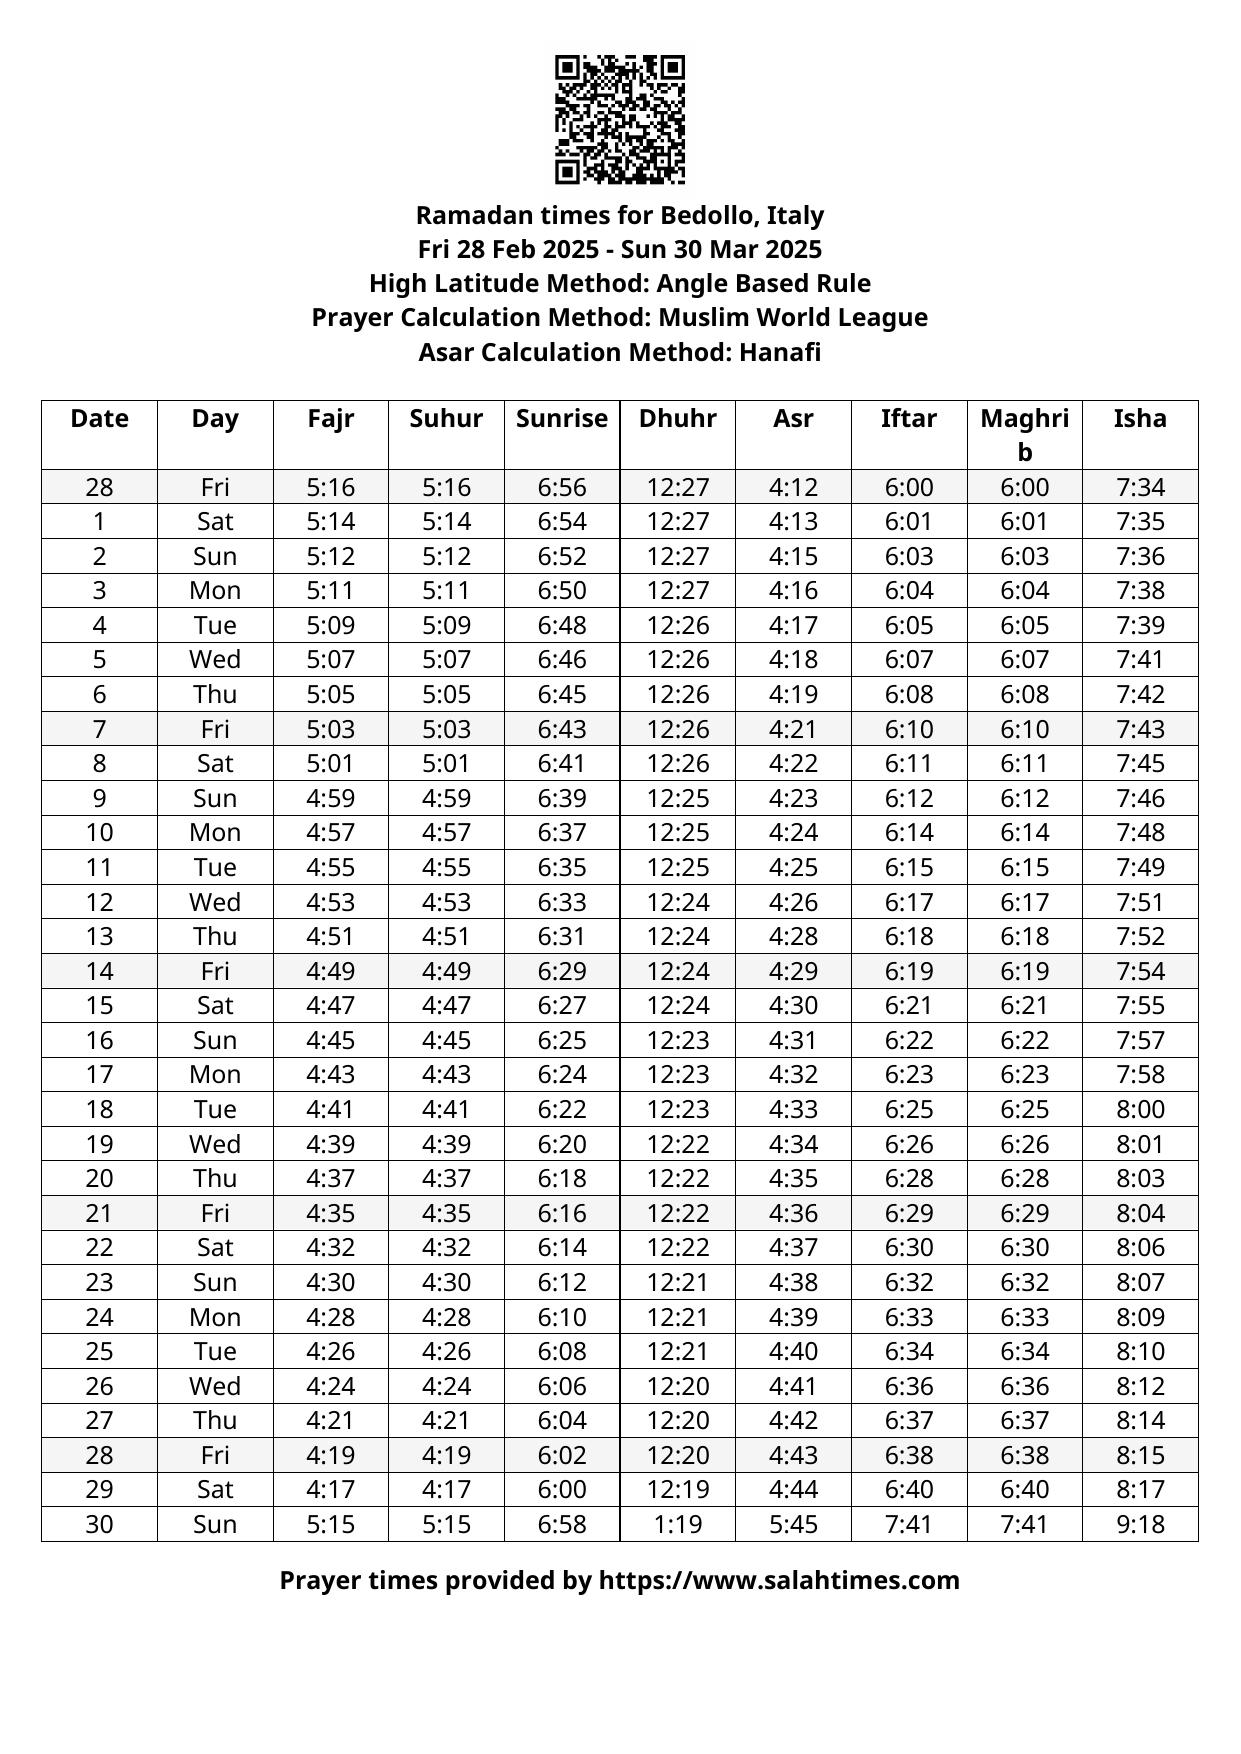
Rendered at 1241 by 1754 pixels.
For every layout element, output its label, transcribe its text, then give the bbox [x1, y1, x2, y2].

table_cell 6:22 [968, 1023, 1082, 1057]
table_cell 4:41 [274, 1092, 388, 1126]
table_cell 6:08 [852, 677, 967, 711]
table_cell 5:03 [389, 712, 504, 745]
table_cell Tue [158, 608, 273, 642]
text Fri 28 Feb 2025 - Sun 30 Mar 2025 [42, 232, 1198, 266]
table_cell 4:23 [736, 781, 851, 814]
table_cell 4:57 [274, 816, 388, 849]
table_cell 12:21 [621, 1265, 735, 1299]
table_cell 8:14 [1083, 1404, 1198, 1437]
table_cell 7:46 [1083, 781, 1198, 814]
table_cell 4:12 [736, 470, 851, 503]
table_cell 5:07 [274, 643, 388, 676]
table_cell 4:17 [274, 1473, 388, 1506]
table_cell 6:22 [505, 1092, 619, 1126]
table_cell 6:25 [968, 1092, 1082, 1126]
table_cell Sun [158, 1023, 273, 1057]
table_cell 6:37 [968, 1404, 1082, 1437]
table_cell 9 [42, 781, 157, 814]
table_cell 7:49 [1083, 850, 1198, 884]
table_cell 6:37 [505, 816, 619, 849]
table_cell 4:32 [736, 1058, 851, 1091]
table_cell 7:57 [1083, 1023, 1198, 1057]
table_cell 12:26 [621, 643, 735, 676]
table_cell 8:01 [1083, 1127, 1198, 1160]
table_cell 8:06 [1083, 1231, 1198, 1264]
table_cell Thu [158, 1161, 273, 1195]
table_cell 4:36 [736, 1196, 851, 1229]
table_cell 6:37 [852, 1404, 967, 1437]
table_cell 12:23 [621, 1092, 735, 1126]
table_cell 7:45 [1083, 746, 1198, 780]
table_cell Sun [158, 539, 273, 572]
table_cell Fri [158, 712, 273, 745]
table_cell 6:04 [968, 574, 1082, 607]
table_cell Mon [158, 574, 273, 607]
table_cell 6:16 [505, 1196, 619, 1229]
table_cell 12:24 [621, 885, 735, 918]
table_cell 8:09 [1083, 1300, 1198, 1333]
table_cell 5:03 [274, 712, 388, 745]
table_cell Tue [158, 850, 273, 884]
table_cell 6:26 [852, 1127, 967, 1160]
table_header Suhur [389, 401, 504, 469]
table_cell 11 [42, 850, 157, 884]
table_cell 30 [42, 1507, 157, 1541]
table_cell 6:01 [852, 504, 967, 538]
table_cell 4:21 [389, 1404, 504, 1437]
table_cell 4:16 [736, 574, 851, 607]
table_cell 4:39 [274, 1127, 388, 1160]
table_cell 4:28 [274, 1300, 388, 1333]
table_header Date [42, 401, 157, 469]
table_cell 5:05 [274, 677, 388, 711]
table_cell 7:41 [968, 1507, 1082, 1541]
table_cell 4:43 [389, 1058, 504, 1091]
table_cell 6:33 [968, 1300, 1082, 1333]
table_cell Tue [158, 1334, 273, 1368]
table_cell 12:26 [621, 712, 735, 745]
table_cell 6:20 [505, 1127, 619, 1160]
table_cell 4:37 [736, 1231, 851, 1264]
table_header Day [158, 401, 273, 469]
table_cell 6:33 [505, 885, 619, 918]
table_cell 8:17 [1083, 1473, 1198, 1506]
table_cell 13 [42, 919, 157, 953]
table_cell 6:01 [968, 504, 1082, 538]
table_cell 5:16 [274, 470, 388, 503]
table_cell 12:21 [621, 1334, 735, 1368]
table_cell 7:58 [1083, 1058, 1198, 1091]
table_cell 7:39 [1083, 608, 1198, 642]
table_cell 4:19 [736, 677, 851, 711]
table_cell 6:54 [505, 504, 619, 538]
table_cell 8:07 [1083, 1265, 1198, 1299]
table_cell 8 [42, 746, 157, 780]
table_cell 3 [42, 574, 157, 607]
table_cell 6:40 [852, 1473, 967, 1506]
table_cell Thu [158, 919, 273, 953]
table_cell 4:28 [389, 1300, 504, 1333]
table_cell 7:43 [1083, 712, 1198, 745]
table_cell Sun [158, 781, 273, 814]
table_cell 6:21 [968, 989, 1082, 1022]
table_header Iftar [852, 401, 967, 469]
table_header Sunrise [505, 401, 619, 469]
table_cell 4:45 [389, 1023, 504, 1057]
table_cell 6:06 [505, 1369, 619, 1402]
table_cell 7:38 [1083, 574, 1198, 607]
table_cell 4:59 [389, 781, 504, 814]
table_cell Thu [158, 1404, 273, 1437]
table_cell Sat [158, 1473, 273, 1506]
table_cell 4:47 [389, 989, 504, 1022]
table_cell 4:39 [736, 1300, 851, 1333]
table_cell 12:25 [621, 781, 735, 814]
table_cell 4:35 [274, 1196, 388, 1229]
table_cell 4:49 [274, 954, 388, 987]
table_cell 12:24 [621, 954, 735, 987]
table_cell 24 [42, 1300, 157, 1333]
table_cell 4:45 [274, 1023, 388, 1057]
table_cell 4:53 [274, 885, 388, 918]
table_cell 6:32 [852, 1265, 967, 1299]
text Ramadan times for Bedollo, Italy [42, 198, 1198, 232]
table_cell 4:55 [274, 850, 388, 884]
table_cell 4:26 [389, 1334, 504, 1368]
table_cell 6:31 [505, 919, 619, 953]
table_cell 4:41 [736, 1369, 851, 1402]
table_header Asr [736, 401, 851, 469]
table_cell 5:01 [274, 746, 388, 780]
table_cell 8:04 [1083, 1196, 1198, 1229]
table_cell 12:22 [621, 1161, 735, 1195]
table_cell 6:15 [852, 850, 967, 884]
table_cell 28 [42, 470, 157, 503]
table_cell 6:07 [852, 643, 967, 676]
table_cell 4:34 [736, 1127, 851, 1160]
table_cell 6:05 [968, 608, 1082, 642]
table_cell 4:47 [274, 989, 388, 1022]
table_cell 12:23 [621, 1023, 735, 1057]
table_cell 6:14 [852, 816, 967, 849]
table_cell 6:28 [852, 1161, 967, 1195]
table_cell Fri [158, 470, 273, 503]
table_cell 5:05 [389, 677, 504, 711]
table_cell 5:14 [274, 504, 388, 538]
table_cell 5:14 [389, 504, 504, 538]
table_cell 5:12 [389, 539, 504, 572]
table_cell 12:25 [621, 816, 735, 849]
table_cell 6:18 [852, 919, 967, 953]
table_cell 5:11 [389, 574, 504, 607]
table_cell Tue [158, 1092, 273, 1126]
table_cell 6:10 [852, 712, 967, 745]
table_cell Wed [158, 885, 273, 918]
text Asar Calculation Method: Hanafi [42, 334, 1198, 368]
table_cell 12:27 [621, 574, 735, 607]
table_cell 12:26 [621, 608, 735, 642]
table_cell 6:46 [505, 643, 619, 676]
table_cell 7:34 [1083, 470, 1198, 503]
table_cell 6:39 [505, 781, 619, 814]
table_cell 5:12 [274, 539, 388, 572]
table_cell 6:14 [968, 816, 1082, 849]
table_cell 22 [42, 1231, 157, 1264]
table_cell 6:36 [968, 1369, 1082, 1402]
table_cell 4:59 [274, 781, 388, 814]
table_cell 21 [42, 1196, 157, 1229]
table_cell 6:24 [505, 1058, 619, 1091]
table_cell 6:12 [968, 781, 1082, 814]
table_cell Sun [158, 1507, 273, 1541]
table_cell 4:40 [736, 1334, 851, 1368]
table_cell 6:19 [968, 954, 1082, 987]
table_cell 12:19 [621, 1473, 735, 1506]
table_cell 4:39 [389, 1127, 504, 1160]
table_cell 4:43 [736, 1438, 851, 1472]
table_cell 6:38 [852, 1438, 967, 1472]
table_cell 4:17 [736, 608, 851, 642]
table_cell 18 [42, 1092, 157, 1126]
table_cell 6:38 [968, 1438, 1082, 1472]
table_cell 6:29 [852, 1196, 967, 1229]
table_cell 6:07 [968, 643, 1082, 676]
table_cell Sat [158, 989, 273, 1022]
table_cell 4:26 [736, 885, 851, 918]
table_cell 12:22 [621, 1127, 735, 1160]
table_cell 12:27 [621, 539, 735, 572]
table_cell 12:27 [621, 504, 735, 538]
table_cell 12:24 [621, 919, 735, 953]
table_cell 6:41 [505, 746, 619, 780]
table_cell 6:19 [852, 954, 967, 987]
table_cell 12:25 [621, 850, 735, 884]
table_cell 6:05 [852, 608, 967, 642]
table_cell 12:23 [621, 1058, 735, 1091]
table_cell 4:31 [736, 1023, 851, 1057]
table_cell 6:36 [852, 1369, 967, 1402]
table_cell 4:19 [389, 1438, 504, 1472]
table_cell Sat [158, 746, 273, 780]
table_cell 7 [42, 712, 157, 745]
table_header Maghrib [968, 401, 1082, 469]
table_cell 7:36 [1083, 539, 1198, 572]
table_cell 6:22 [852, 1023, 967, 1057]
table_cell 5:09 [389, 608, 504, 642]
table_cell 7:41 [1083, 643, 1198, 676]
table_cell 7:48 [1083, 816, 1198, 849]
table_cell 6:28 [968, 1161, 1082, 1195]
table_cell 6:03 [968, 539, 1082, 572]
table_cell 4:38 [736, 1265, 851, 1299]
table_cell 4:24 [389, 1369, 504, 1402]
table_cell 2 [42, 539, 157, 572]
table_cell 16 [42, 1023, 157, 1057]
table_cell 12:20 [621, 1438, 735, 1472]
table_cell 7:54 [1083, 954, 1198, 987]
table_cell 4:53 [389, 885, 504, 918]
table_cell 5:15 [389, 1507, 504, 1541]
table_cell 5:07 [389, 643, 504, 676]
table_cell 19 [42, 1127, 157, 1160]
table_cell 12:27 [621, 470, 735, 503]
table_cell 6:45 [505, 677, 619, 711]
table_cell 4:17 [389, 1473, 504, 1506]
table_cell 4:13 [736, 504, 851, 538]
table_cell 6:29 [968, 1196, 1082, 1229]
text Prayer Calculation Method: Muslim World League [42, 300, 1198, 334]
table_cell 4:18 [736, 643, 851, 676]
table_cell Mon [158, 1058, 273, 1091]
table_cell 15 [42, 989, 157, 1022]
table_cell 4:30 [736, 989, 851, 1022]
table_cell 12:24 [621, 989, 735, 1022]
table_cell 28 [42, 1438, 157, 1472]
table_header Dhuhr [621, 401, 735, 469]
table_cell 6:03 [852, 539, 967, 572]
table_cell 8:10 [1083, 1334, 1198, 1368]
table_cell 4:32 [274, 1231, 388, 1264]
table_cell 4:21 [274, 1404, 388, 1437]
table_cell 14 [42, 954, 157, 987]
table_cell 12:22 [621, 1196, 735, 1229]
table_cell 12:20 [621, 1404, 735, 1437]
table_cell 7:52 [1083, 919, 1198, 953]
table_cell 6:04 [852, 574, 967, 607]
table_cell 6:18 [968, 919, 1082, 953]
table_cell 6:34 [968, 1334, 1082, 1368]
table_cell Mon [158, 1300, 273, 1333]
table_cell 4:30 [274, 1265, 388, 1299]
table_cell 4:41 [389, 1092, 504, 1126]
table_cell 7:35 [1083, 504, 1198, 538]
table_cell 29 [42, 1473, 157, 1506]
table_cell 5:16 [389, 470, 504, 503]
table_cell 6:21 [852, 989, 967, 1022]
table_cell 17 [42, 1058, 157, 1091]
table_cell 4:35 [736, 1161, 851, 1195]
table_cell 4 [42, 608, 157, 642]
table_cell 12:26 [621, 677, 735, 711]
table_cell 5:01 [389, 746, 504, 780]
table_cell 8:15 [1083, 1438, 1198, 1472]
table_cell 6:02 [505, 1438, 619, 1472]
table_cell 27 [42, 1404, 157, 1437]
table_cell 6:30 [968, 1231, 1082, 1264]
table_cell Fri [158, 954, 273, 987]
table_cell 12:22 [621, 1231, 735, 1264]
table_cell 5:15 [274, 1507, 388, 1541]
table_cell 4:24 [736, 816, 851, 849]
table_cell 9:18 [1083, 1507, 1198, 1541]
table_cell 6:40 [968, 1473, 1082, 1506]
table_cell 4:43 [274, 1058, 388, 1091]
table_cell 12:21 [621, 1300, 735, 1333]
table_cell 6:27 [505, 989, 619, 1022]
table_cell 12:26 [621, 746, 735, 780]
table_cell Sat [158, 1231, 273, 1264]
text High Latitude Method: Angle Based Rule [42, 266, 1198, 300]
table_cell 4:32 [389, 1231, 504, 1264]
table_cell 6:30 [852, 1231, 967, 1264]
table_cell 6:23 [852, 1058, 967, 1091]
table_cell 4:33 [736, 1092, 851, 1126]
table_cell 6:11 [852, 746, 967, 780]
table_cell 20 [42, 1161, 157, 1195]
table_cell 6:35 [505, 850, 619, 884]
table_cell 4:26 [274, 1334, 388, 1368]
table_cell 6:52 [505, 539, 619, 572]
table_cell 6:33 [852, 1300, 967, 1333]
table_cell Wed [158, 1369, 273, 1402]
picture [542, 41, 699, 198]
table_cell 4:28 [736, 919, 851, 953]
table_cell 6:15 [968, 850, 1082, 884]
table_header Isha [1083, 401, 1198, 469]
table_cell 4:42 [736, 1404, 851, 1437]
table_cell 4:21 [736, 712, 851, 745]
table_cell Wed [158, 643, 273, 676]
table_cell 5:11 [274, 574, 388, 607]
table_cell 5:45 [736, 1507, 851, 1541]
table_cell 6:10 [505, 1300, 619, 1333]
table_cell 4:24 [274, 1369, 388, 1402]
table_cell 6:12 [505, 1265, 619, 1299]
table_cell 6:00 [968, 470, 1082, 503]
table_cell 25 [42, 1334, 157, 1368]
table_cell 6:58 [505, 1507, 619, 1541]
table_cell 4:22 [736, 746, 851, 780]
table_cell Wed [158, 1127, 273, 1160]
table_cell 5:09 [274, 608, 388, 642]
table_cell 6:18 [505, 1161, 619, 1195]
table_cell 7:55 [1083, 989, 1198, 1022]
table_cell 8:00 [1083, 1092, 1198, 1126]
table_cell 6 [42, 677, 157, 711]
table_cell 4:29 [736, 954, 851, 987]
table_cell 6:08 [505, 1334, 619, 1368]
table_cell 6:32 [968, 1265, 1082, 1299]
table_cell 5 [42, 643, 157, 676]
table_cell 1:19 [621, 1507, 735, 1541]
table_cell Mon [158, 816, 273, 849]
table_cell 8:12 [1083, 1369, 1198, 1402]
table_cell 26 [42, 1369, 157, 1402]
table_cell 4:57 [389, 816, 504, 849]
table_cell 4:51 [274, 919, 388, 953]
table_cell 4:37 [274, 1161, 388, 1195]
table_header Fajr [274, 401, 388, 469]
table_cell 1 [42, 504, 157, 538]
table_cell 6:12 [852, 781, 967, 814]
table_cell 6:10 [968, 712, 1082, 745]
table_cell 4:15 [736, 539, 851, 572]
table_cell Thu [158, 677, 273, 711]
table_cell 6:29 [505, 954, 619, 987]
table_cell 6:17 [968, 885, 1082, 918]
table_cell 6:26 [968, 1127, 1082, 1160]
table_cell 6:25 [852, 1092, 967, 1126]
table_cell 6:00 [852, 470, 967, 503]
table_cell 4:37 [389, 1161, 504, 1195]
table_cell 6:34 [852, 1334, 967, 1368]
table_cell 4:51 [389, 919, 504, 953]
table_cell 4:35 [389, 1196, 504, 1229]
table_cell Sun [158, 1265, 273, 1299]
table_cell 7:42 [1083, 677, 1198, 711]
table_cell 6:17 [852, 885, 967, 918]
table_cell 4:30 [389, 1265, 504, 1299]
table_cell Sat [158, 504, 273, 538]
table_cell 6:04 [505, 1404, 619, 1437]
table_cell 6:14 [505, 1231, 619, 1264]
table_cell 4:19 [274, 1438, 388, 1472]
table_cell 6:43 [505, 712, 619, 745]
text Prayer times provided by https://www.salahtimes.com [42, 1563, 1198, 1597]
table_cell 4:49 [389, 954, 504, 987]
table_cell 6:08 [968, 677, 1082, 711]
table_cell 6:50 [505, 574, 619, 607]
table_cell 10 [42, 816, 157, 849]
table_cell Fri [158, 1196, 273, 1229]
table_cell 4:25 [736, 850, 851, 884]
table_cell Fri [158, 1438, 273, 1472]
table_cell 6:48 [505, 608, 619, 642]
table_cell 6:56 [505, 470, 619, 503]
table_cell 7:51 [1083, 885, 1198, 918]
table_cell 8:03 [1083, 1161, 1198, 1195]
table_cell 4:44 [736, 1473, 851, 1506]
table_cell 4:55 [389, 850, 504, 884]
table_cell 7:41 [852, 1507, 967, 1541]
table_cell 6:11 [968, 746, 1082, 780]
table_cell 6:23 [968, 1058, 1082, 1091]
table_cell 12 [42, 885, 157, 918]
table_cell 6:25 [505, 1023, 619, 1057]
table_cell 23 [42, 1265, 157, 1299]
table_cell 6:00 [505, 1473, 619, 1506]
table_cell 12:20 [621, 1369, 735, 1402]
